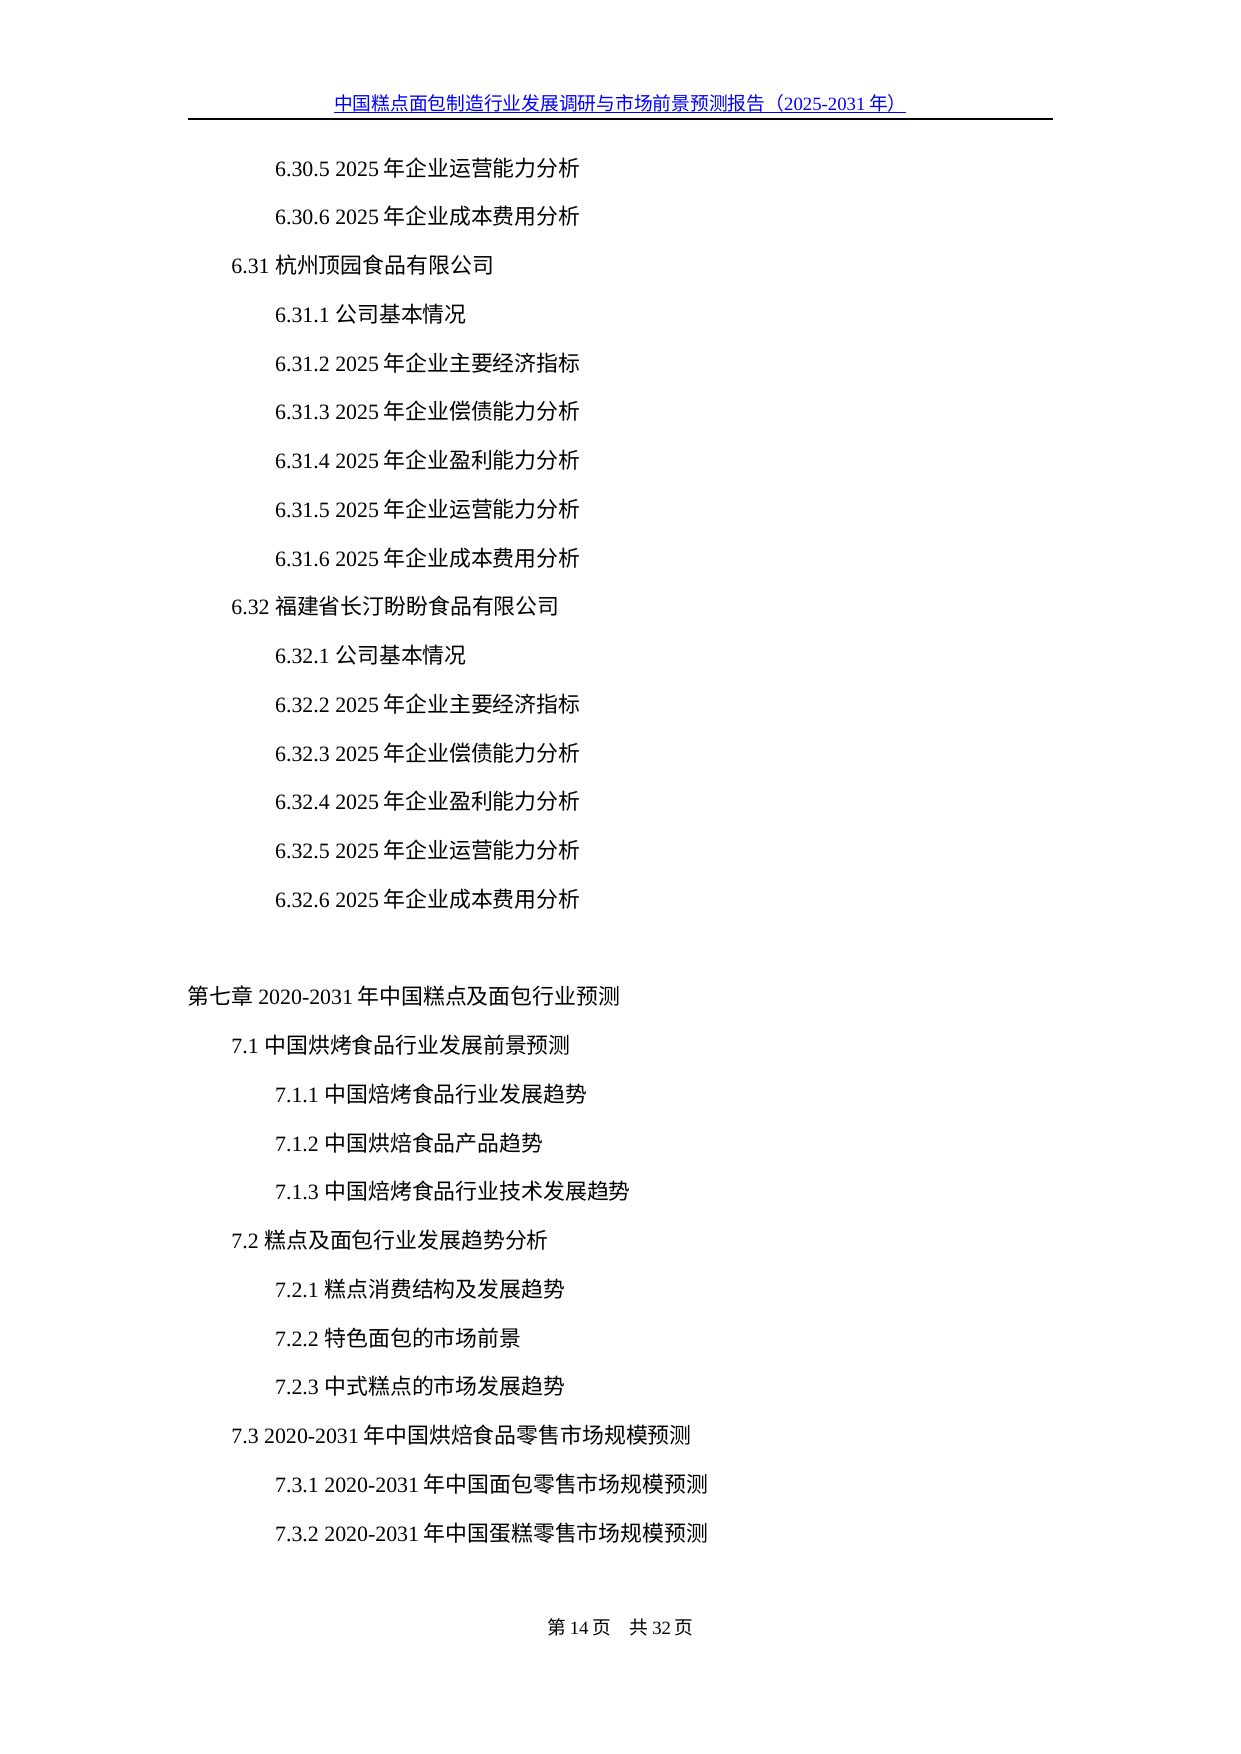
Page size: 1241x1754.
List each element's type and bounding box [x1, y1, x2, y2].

text [187, 150, 1053, 1548]
